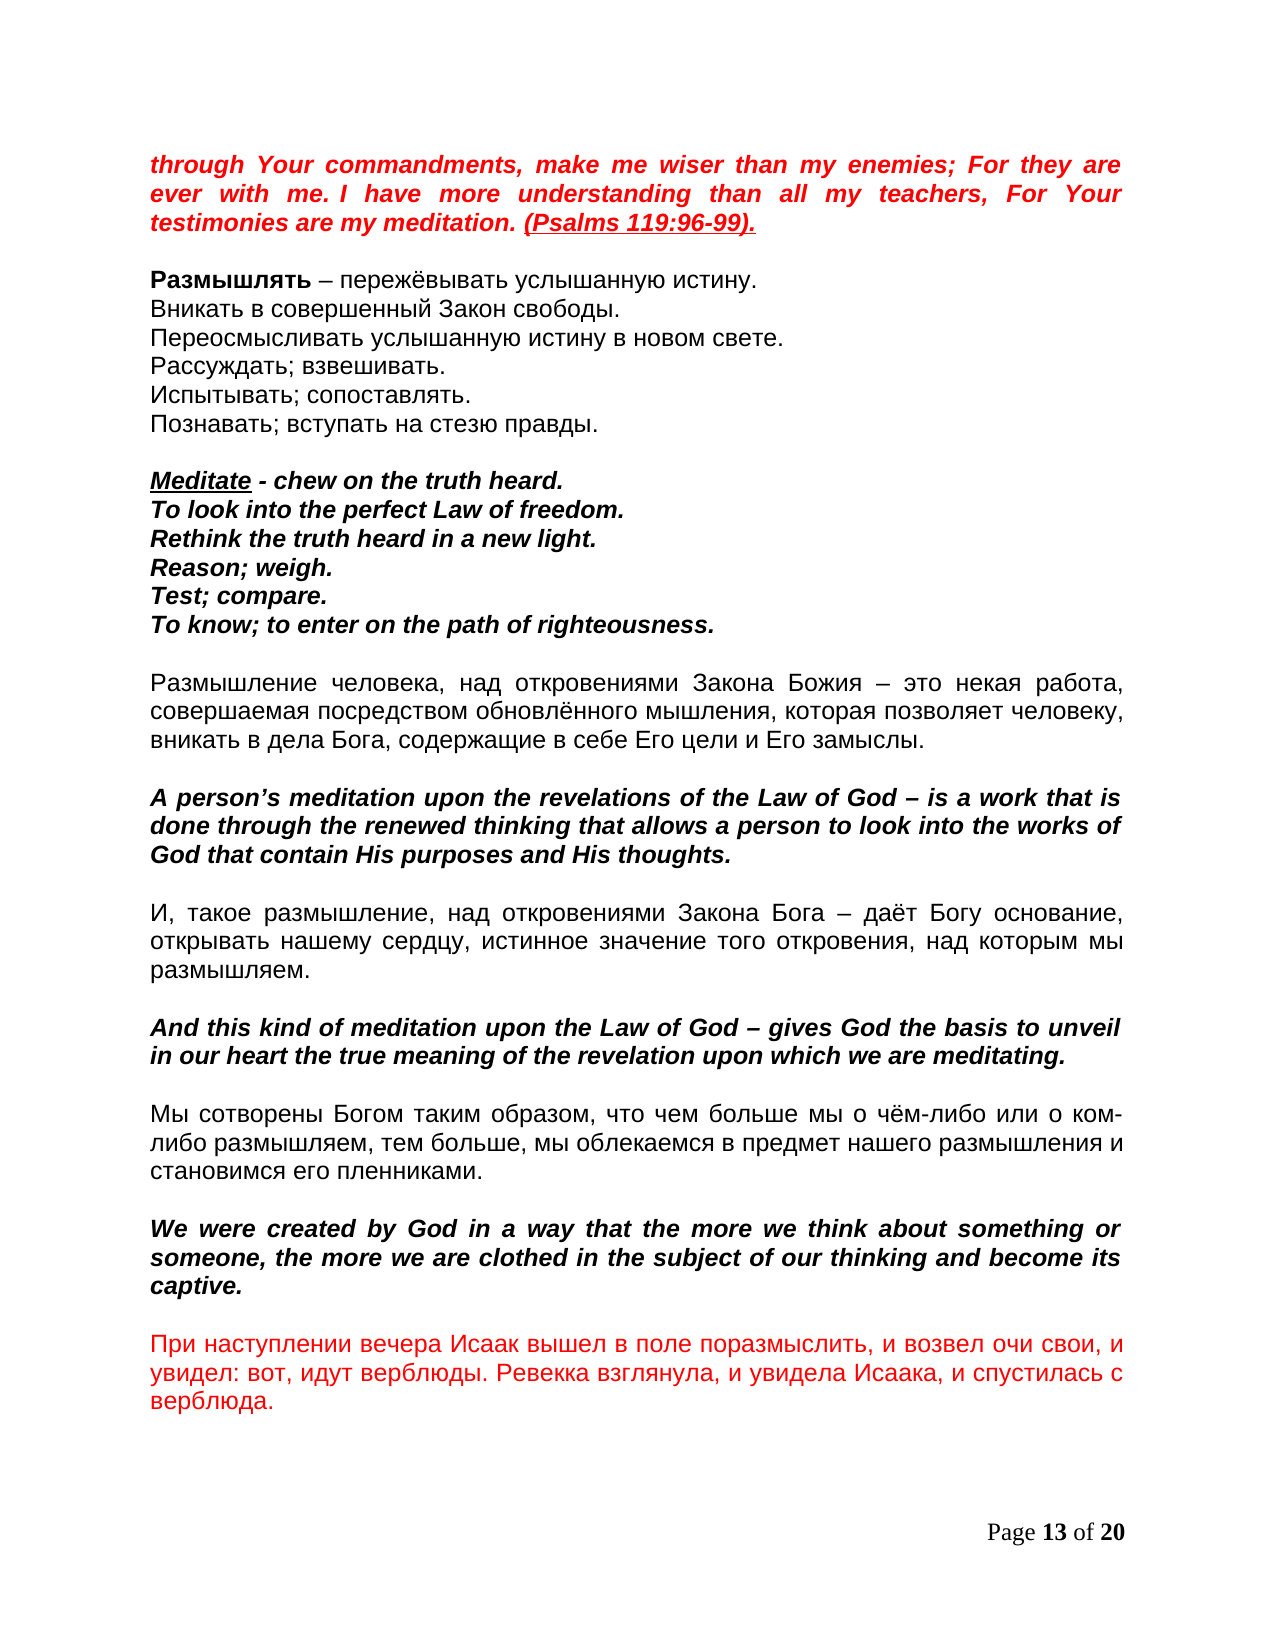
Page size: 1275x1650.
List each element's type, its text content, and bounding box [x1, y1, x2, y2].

text Испытывать; сопоставлять. [150, 380, 1125, 409]
text Вникать в совершенный Закон свободы. [150, 294, 1125, 322]
text And this kind of meditation upon the Law of God – gives God the basis to unveil in our heart the true meaning of the revelation upon which we are meditating. [150, 1012, 1125, 1070]
text Размышлять – пережёвывать услышанную истину. [150, 265, 1125, 294]
text A person’s meditation upon the revelations of the Law of God – is a work that is done through the renewed thinking that allows a person to look into the works of God that contain His purposes and His thoughts. [150, 782, 1125, 869]
text To know; to enter on the path of righteousness. [150, 610, 1125, 639]
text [150, 150, 1125, 236]
text Переосмысливать услышанную истину в новом свете. [150, 322, 1125, 351]
text Познавать; вступать на стезю правды. [150, 409, 1125, 437]
text Размышление человека, над откровениями Закона Божия – это некая работа, совершаемая посредством обновлённого мышления, которая позволяет человеку, вникать в дела Бога, содержащие в себе Его цели и Его замыслы. [150, 667, 1125, 754]
text Rethink the truth heard in a new light. [150, 524, 1125, 552]
text Test; compare. [150, 581, 1125, 610]
text Рассуждать; взвешивать. [150, 351, 1125, 380]
text Meditate - chew on the truth heard. [150, 466, 1125, 495]
text Мы сотворены Богом таким образом, что чем больше мы о чём-либо или о ком-либо размышляем, тем больше, мы облекаемся в предмет нашего размышления и становимся его пленниками. [150, 1099, 1125, 1185]
text We were created by God in a way that the more we think about something or someone, the more we are clothed in the subject of our thinking and become its captive. [150, 1214, 1125, 1300]
text Reason; weigh. [150, 552, 1125, 581]
text При наступлении вечера Исаак вышел в поле поразмыслить, и возвел очи свои, и увидел: вот, идут верблюды. Ревекка взглянула, и увидела Исаака, и спустилась с верблюда. [150, 1329, 1125, 1415]
text И, такое размышление, над откровениями Закона Бога – даёт Богу основание, открывать нашему сердцу, истинное значение того откровения, над которым мы размышляем. [150, 897, 1125, 984]
text To look into the perfect Law of freedom. [150, 495, 1125, 524]
